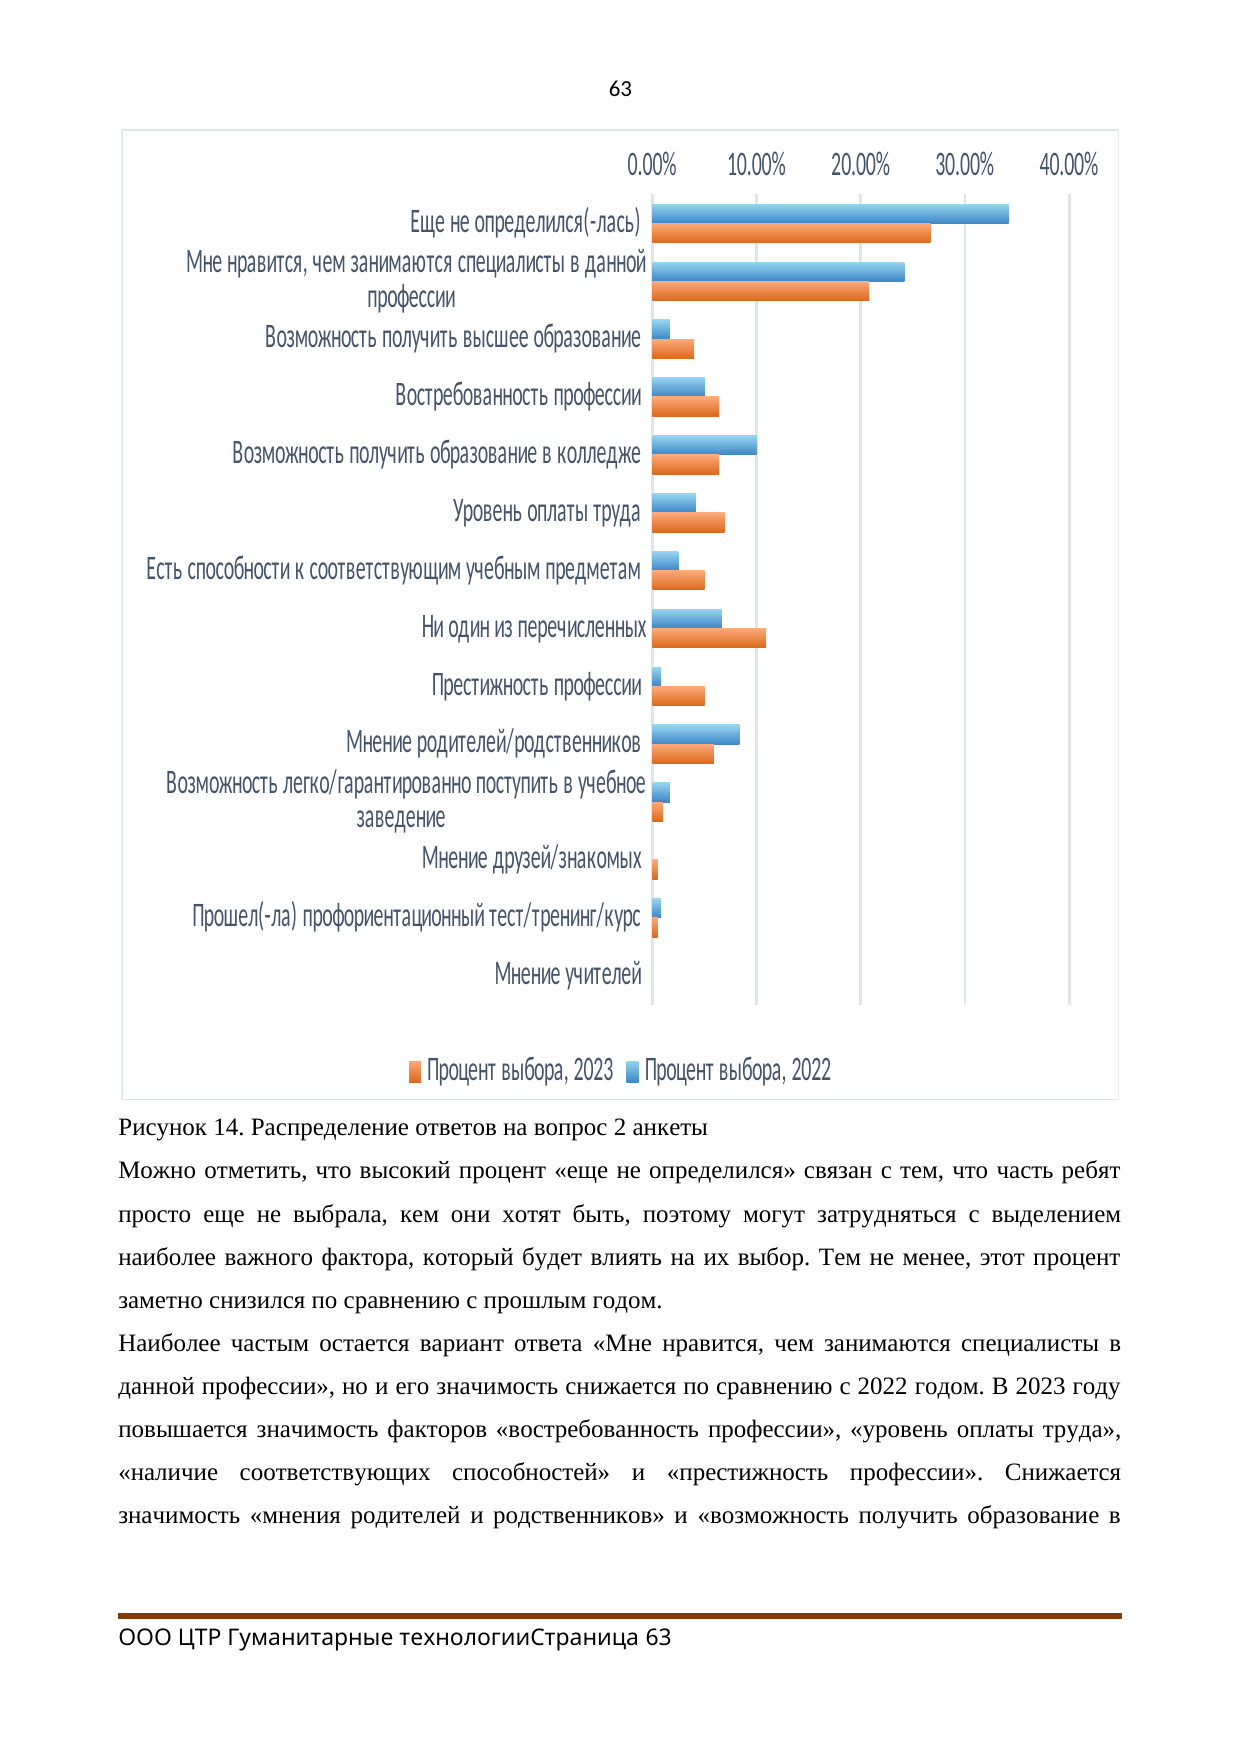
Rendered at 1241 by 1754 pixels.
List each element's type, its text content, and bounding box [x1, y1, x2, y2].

text Можно отметить, что высокий процент «еще не определился» связан с тем, что часть ребят просто еще не выбрала, кем они хотят быть, поэтому могут затрудняться с выделением наиболее важного фактора, который будет влиять на их выбор. Тем не менее, этот процент заметно снизился по сравнению с прошлым годом. [118, 1156, 1122, 1314]
text Рисунок 14. Распределение ответов на вопрос 2 анкеты [118, 1112, 1122, 1141]
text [118, 1328, 1122, 1529]
